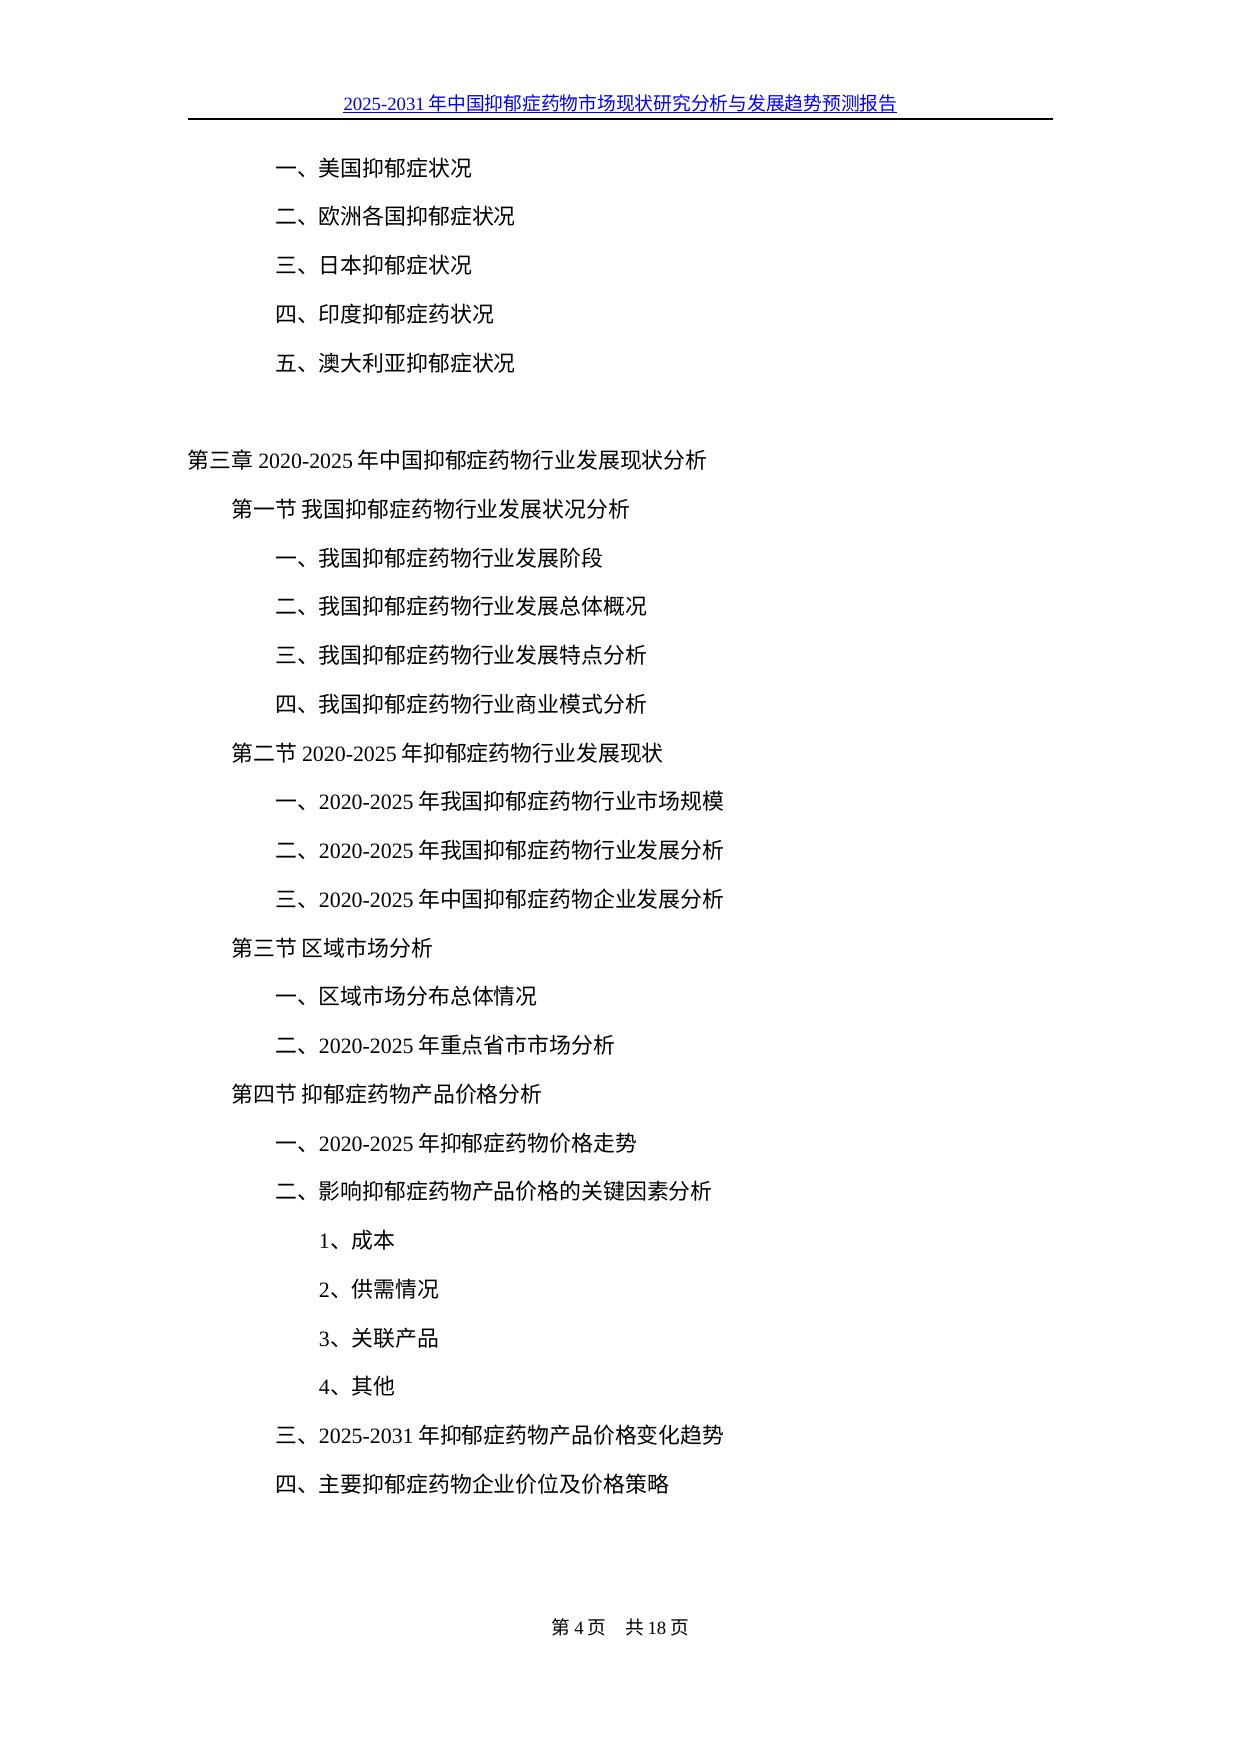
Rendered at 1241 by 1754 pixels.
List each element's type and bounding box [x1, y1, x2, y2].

text [187, 150, 1053, 1499]
